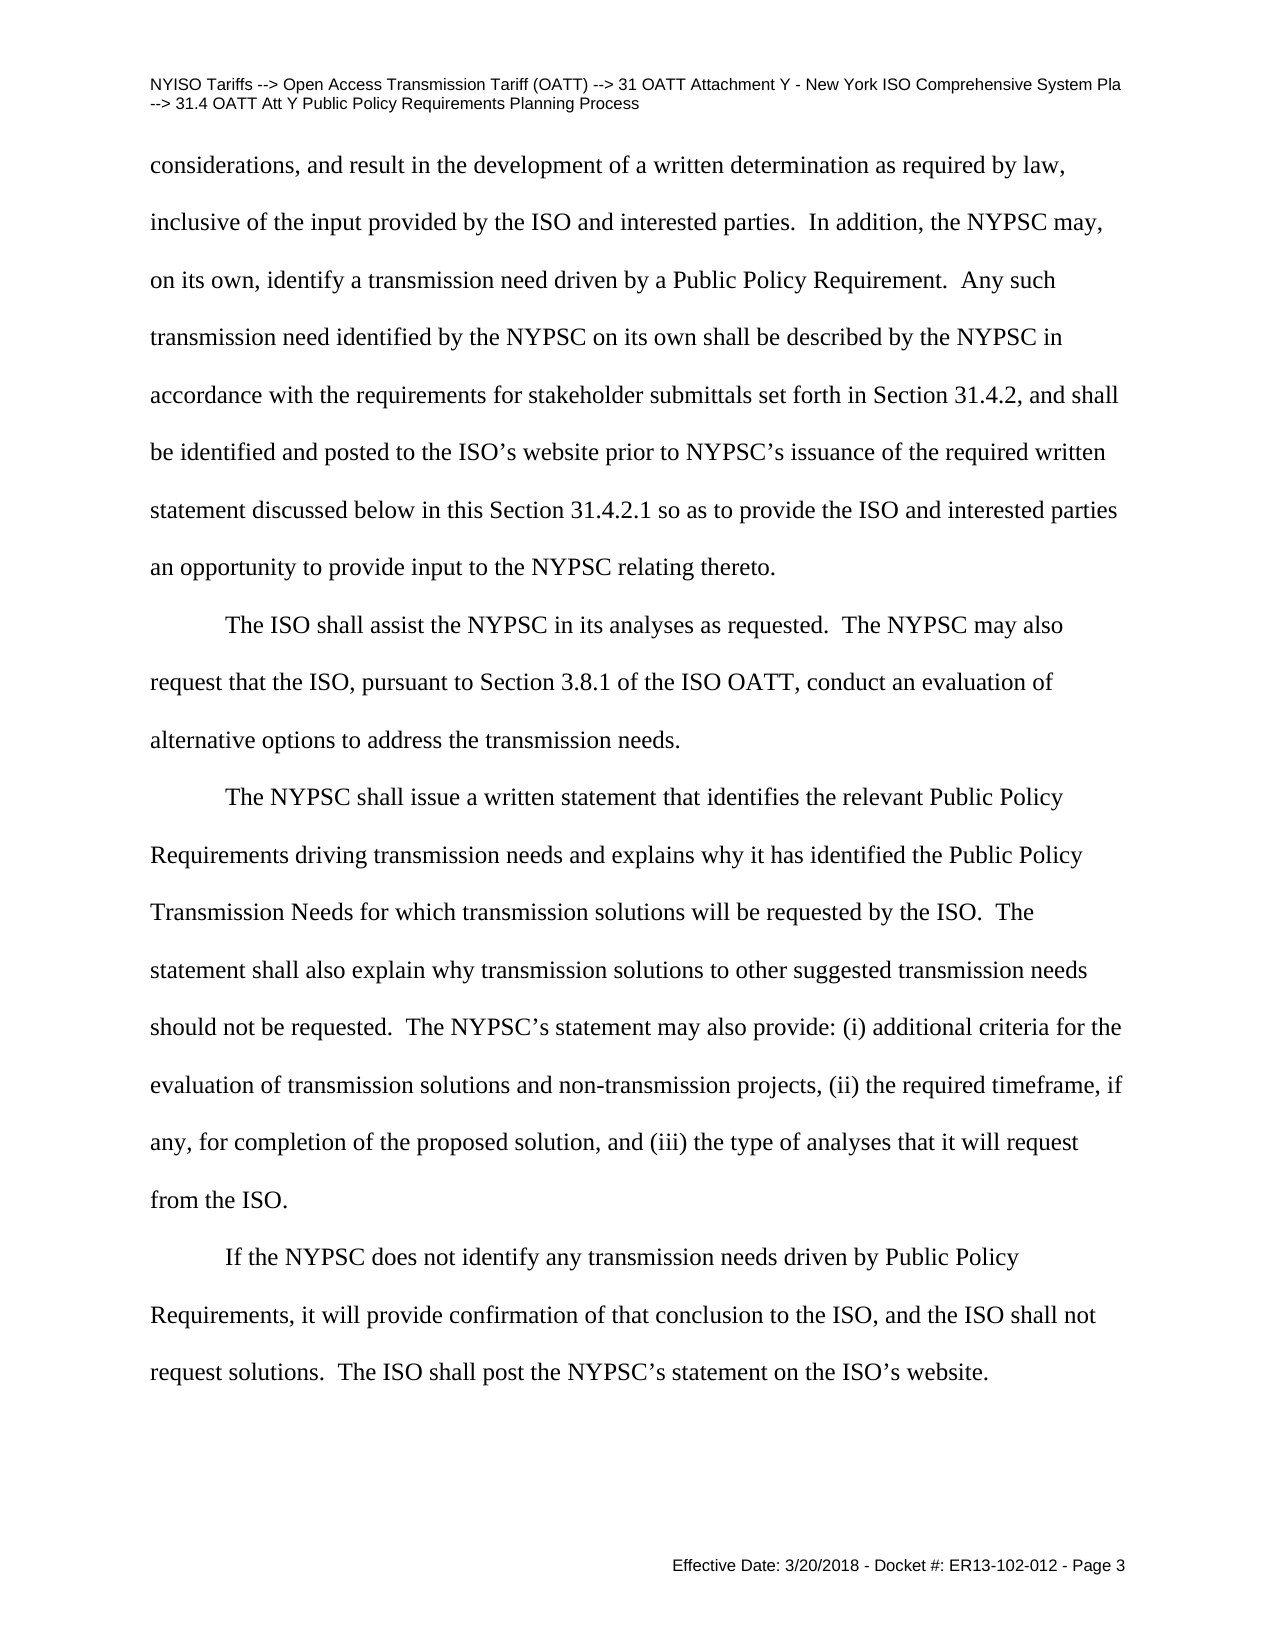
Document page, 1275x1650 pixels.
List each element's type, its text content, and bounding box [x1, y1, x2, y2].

text If the NYPSC does not identify any transmission needs driven by Public Policy Requirements, it will provide confirmation of that conclusion to the ISO, and the ISO shall not request solutions. The ISO shall post the NYPSC’s statement on the ISO’s website. [150, 1242, 1125, 1386]
text The NYPSC shall issue a written statement that identifies the relevant Public Policy Requirements driving transmission needs and explains why it has identified the Public Policy Transmission Needs for which transmission solutions will be requested by the ISO. The statement shall also explain why transmission solutions to other suggested transmission needs should not be requested. The NYPSC’s statement may also provide: (i) additional criteria for the evaluation of transmission solutions and non-transmission projects, (ii) the required timeframe, if any, for completion of the proposed solution, and (iii) the type of analyses that it will request from the ISO. [150, 782, 1125, 1214]
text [150, 150, 1125, 581]
text The ISO shall assist the NYPSC in its analyses as requested. The NYPSC may also request that the ISO, pursuant to Section 3.8.1 of the ISO OATT, conduct an evaluation of alternative options to address the transmission needs. [150, 610, 1125, 754]
